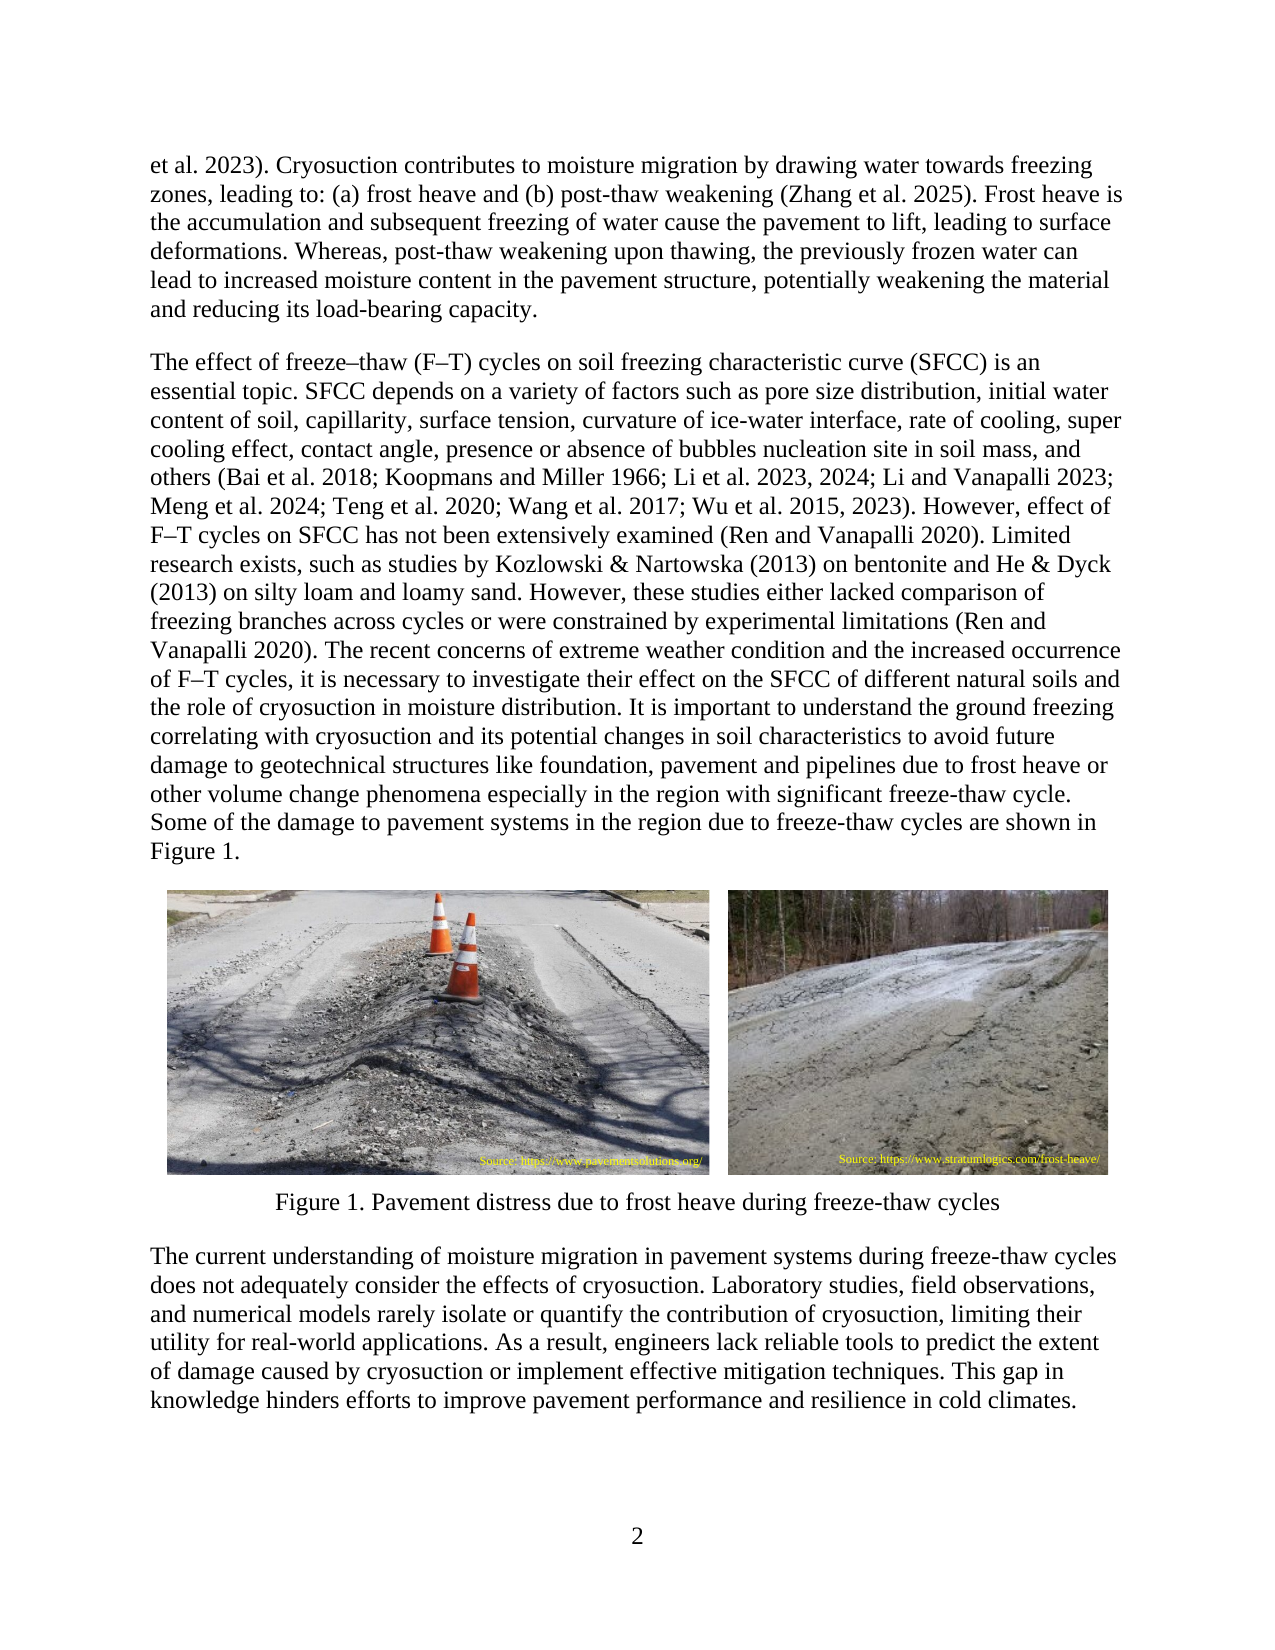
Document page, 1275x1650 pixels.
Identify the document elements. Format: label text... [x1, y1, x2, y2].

picture [167, 890, 710, 1175]
picture [728, 890, 1109, 1175]
text The effect of freeze–thaw (F–T) cycles on soil freezing characteristic curve (SFCC) is an essential topic. SFCC depends on a variety of factors such as pore size distribution, initial water content of soil, capillarity, surface tension, curvature of ice-water interface, rate of cooling, super cooling effect, contact angle, presence or absence of bubbles nucleation site in soil mass, and others . However, effect of F–T cycles on SFCC has not been extensively examined . Limited research exists, such as studies by on bentonite and on silty loam and loamy sand. However, these studies either lacked comparison of freezing branches across cycles or were constrained by experimental limitations . The recent concerns of extreme weather condition and the increased occurrence of F–T cycles, it is necessary to investigate their effect on the SFCC of different natural soils and the role of cryosuction in moisture distribution. It is important to understand the ground freezing correlating with cryosuction and its potential changes in soil characteristics to avoid future damage to geotechnical structures like foundation, pavement and pipelines due to frost heave or other volume change phenomena especially in the region with significant freeze-thaw cycle. Some of the damage to pavement systems in the region due to freeze-thaw cycles are shown in Figure 1. [150, 347, 1125, 865]
text Figure 1. Pavement distress due to frost heave during freeze-thaw cycles [150, 1187, 1125, 1216]
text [150, 150, 1125, 322]
text The current understanding of moisture migration in pavement systems during freeze-thaw cycles does not adequately consider the effects of cryosuction. Laboratory studies, field observations, and numerical models rarely isolate or quantify the contribution of cryosuction, limiting their utility for real-world applications. As a result, engineers lack reliable tools to predict the extent of damage caused by cryosuction or implement effective mitigation techniques. This gap in knowledge hinders efforts to improve pavement performance and resilience in cold climates. [150, 1241, 1125, 1414]
